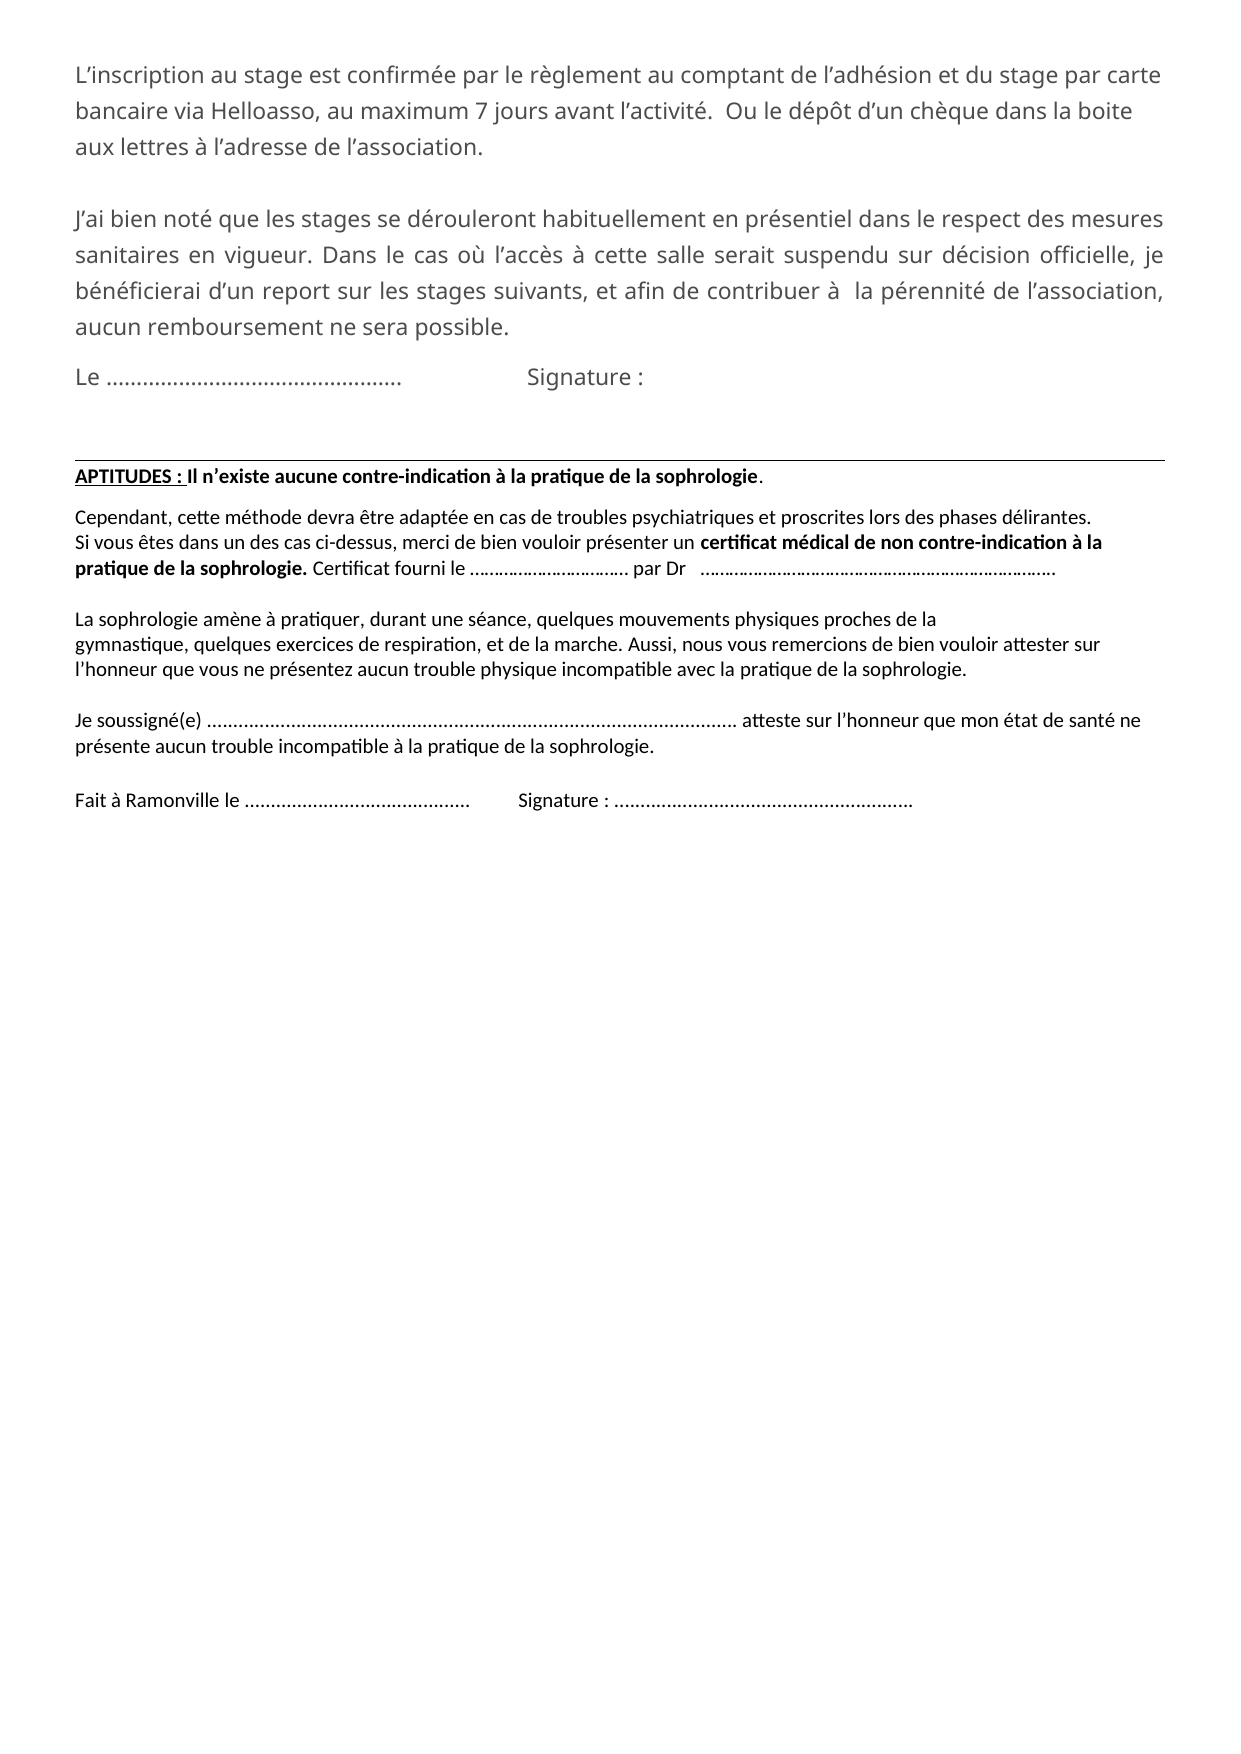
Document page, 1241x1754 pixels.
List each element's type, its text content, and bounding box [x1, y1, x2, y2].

text La sophrologie amène à pratiquer, durant une séance, quelques mouvements physiques proches de la gymnastique, quelques exercices de respiration, et de la marche. Aussi, nous vous remercions de bien vouloir attester sur l’honneur que vous ne présentez aucun trouble physique incompatible avec la pratique de la sophrologie. [75, 606, 1165, 682]
text Cependant, cette méthode devra être adaptée en cas de troubles psychiatriques et proscrites lors des phases délirantes. [75, 504, 1165, 529]
text Fait à Ramonville le ........................................... Signature : ......................................................... [75, 787, 1165, 812]
text J’ai bien noté que les stages se dérouleront habituellement en présentiel dans le respect des mesures sanitaires en vigueur. Dans le cas où l’accès à cette salle serait suspendu sur décision officielle, je bénéficierai d’un report sur les stages suivants, et afin de contribuer à la pérennité de l’association, aucun remboursement ne sera possible. [75, 203, 1165, 342]
text Le …………………………………………. Signature : [75, 361, 1165, 392]
text L’inscription au stage est confirmée par le règlement au comptant de l’adhésion et du stage par carte bancaire via Helloasso, au maximum 7 jours avant l’activité. Ou le dépôt d’un chèque dans la boite aux lettres à l’adresse de l’association. [75, 59, 1165, 162]
text Je soussigné(e) ..................................................................................................... atteste sur l’honneur que mon état de santé ne présente aucun trouble incompatible à la pratique de la sophrologie. [75, 707, 1165, 787]
text APTITUDES : Il n’existe aucune contre-indication à la pratique de la sophrologie. [75, 461, 1165, 489]
text Si vous êtes dans un des cas ci-dessus, merci de bien vouloir présenter un certificat médical de non contre-indication à la pratique de la sophrologie. Certificat fourni le …………………………… par Dr ……………………………………………………………….. [75, 529, 1165, 580]
